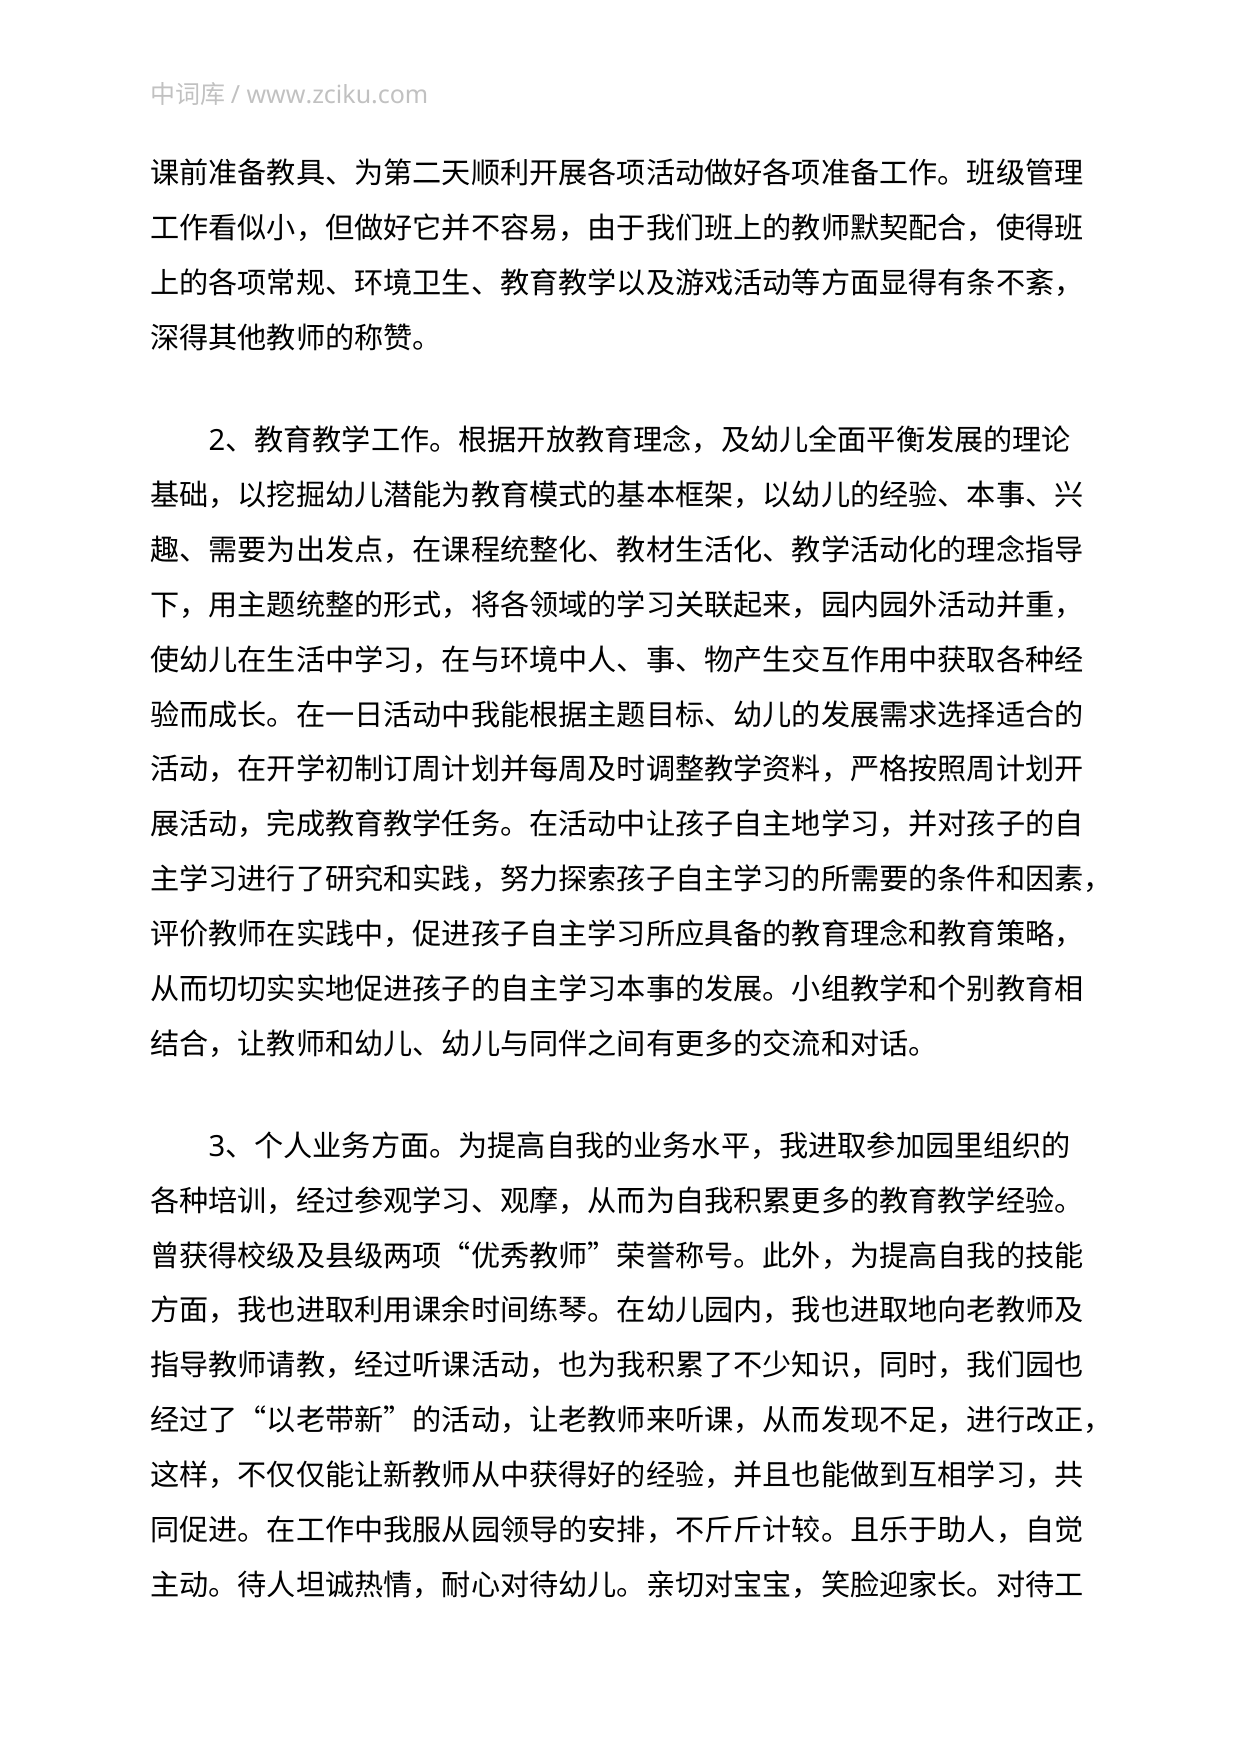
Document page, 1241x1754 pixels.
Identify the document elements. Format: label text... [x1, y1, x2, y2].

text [150, 1122, 1090, 1604]
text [150, 150, 1090, 357]
text 2、教育教学工作。根据开放教育理念，及幼儿全面平衡发展的理论基础，以挖掘幼儿潜能为教育模式的基本框架，以幼儿的经验、本事、兴趣、需要为出发点，在课程统整化、教材生活化、教学活动化的理念指导下，用主题统整的形式，将各领域的学习关联起来，园内园外活动并重，使幼儿在生活中学习，在与环境中人、事、物产生交互作用中获取各种经验而成长。在一日活动中我能根据主题目标、幼儿的发展需求选择适合的活动，在开学初制订周计划并每周及时调整教学资料，严格按照周计划开展活动，完成教育教学任务。在活动中让孩子自主地学习，并对孩子的自主学习进行了研究和实践，努力探索孩子自主学习的所需要的条件和因素，评价教师在实践中，促进孩子自主学习所应具备的教育理念和教育策略，从而切切实实地促进孩子的自主学习本事的发展。小组教学和个别教育相结合，让教师和幼儿、幼儿与同伴之间有更多的交流和对话。 [150, 416, 1090, 1063]
